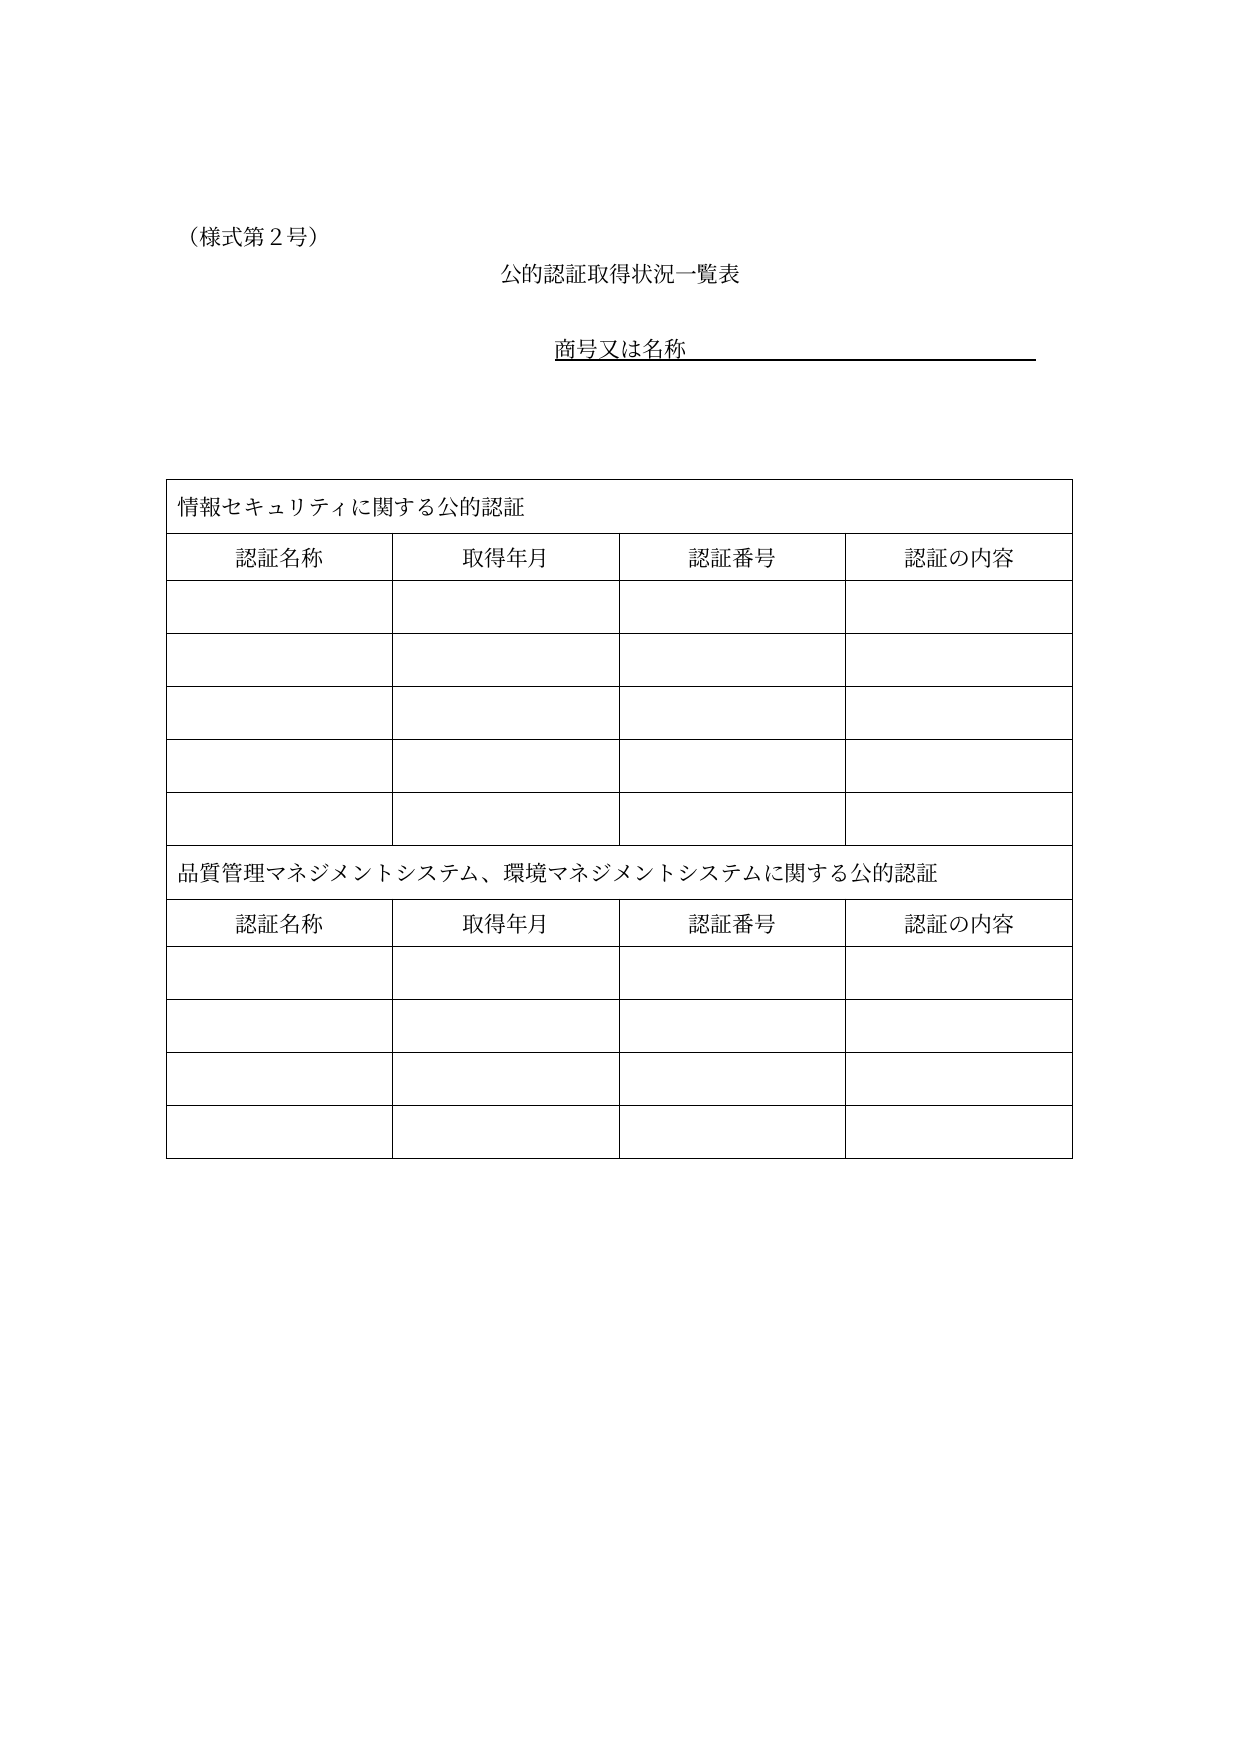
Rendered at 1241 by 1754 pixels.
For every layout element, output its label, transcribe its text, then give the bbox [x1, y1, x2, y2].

table_cell [846, 740, 1072, 792]
table_cell [846, 1053, 1072, 1105]
table_cell [393, 740, 619, 792]
table_cell [846, 793, 1072, 845]
table_cell [846, 634, 1072, 686]
table_cell [620, 793, 845, 845]
table_cell [167, 947, 392, 999]
table_cell [167, 634, 392, 686]
table_cell [620, 740, 845, 792]
table_cell [167, 1053, 392, 1105]
table_cell [846, 947, 1072, 999]
table_cell [393, 634, 619, 686]
table_cell 認証名称 [167, 900, 392, 946]
table_cell [846, 1106, 1072, 1158]
table_cell 認証名称 [167, 534, 392, 580]
table_cell [620, 947, 845, 999]
text （様式第２号） [177, 217, 1063, 254]
table_cell 認証番号 [620, 534, 845, 580]
table_cell [167, 740, 392, 792]
table_cell [620, 1106, 845, 1158]
table_cell 認証の内容 [846, 534, 1072, 580]
table_cell [167, 793, 392, 845]
table_cell [167, 1000, 392, 1052]
table_cell [167, 687, 392, 739]
table_header 情報セキュリティに関する公的認証 [167, 480, 1072, 532]
text 商号又は名称 [177, 329, 1063, 367]
table_cell 認証の内容 [846, 900, 1072, 946]
table_cell [393, 1106, 619, 1158]
table_cell [846, 687, 1072, 739]
table_cell 取得年月 [393, 900, 619, 946]
table_cell [620, 634, 845, 686]
table_cell [393, 1000, 619, 1052]
table_cell 認証番号 [620, 900, 845, 946]
table_cell [620, 1053, 845, 1105]
table_cell [393, 581, 619, 633]
table_cell [167, 581, 392, 633]
table_cell 品質管理マネジメントシステム、環境マネジメントシステムに関する公的認証 [167, 846, 1072, 898]
table_cell [167, 1106, 392, 1158]
table_cell [620, 1000, 845, 1052]
table_cell [393, 793, 619, 845]
table_cell [846, 581, 1072, 633]
table_cell [846, 1000, 1072, 1052]
text 公的認証取得状況一覧表 [177, 254, 1063, 292]
table_cell [393, 947, 619, 999]
table_cell [620, 581, 845, 633]
table_cell [393, 1053, 619, 1105]
table_cell 取得年月 [393, 534, 619, 580]
table_cell [393, 687, 619, 739]
table_cell [620, 687, 845, 739]
